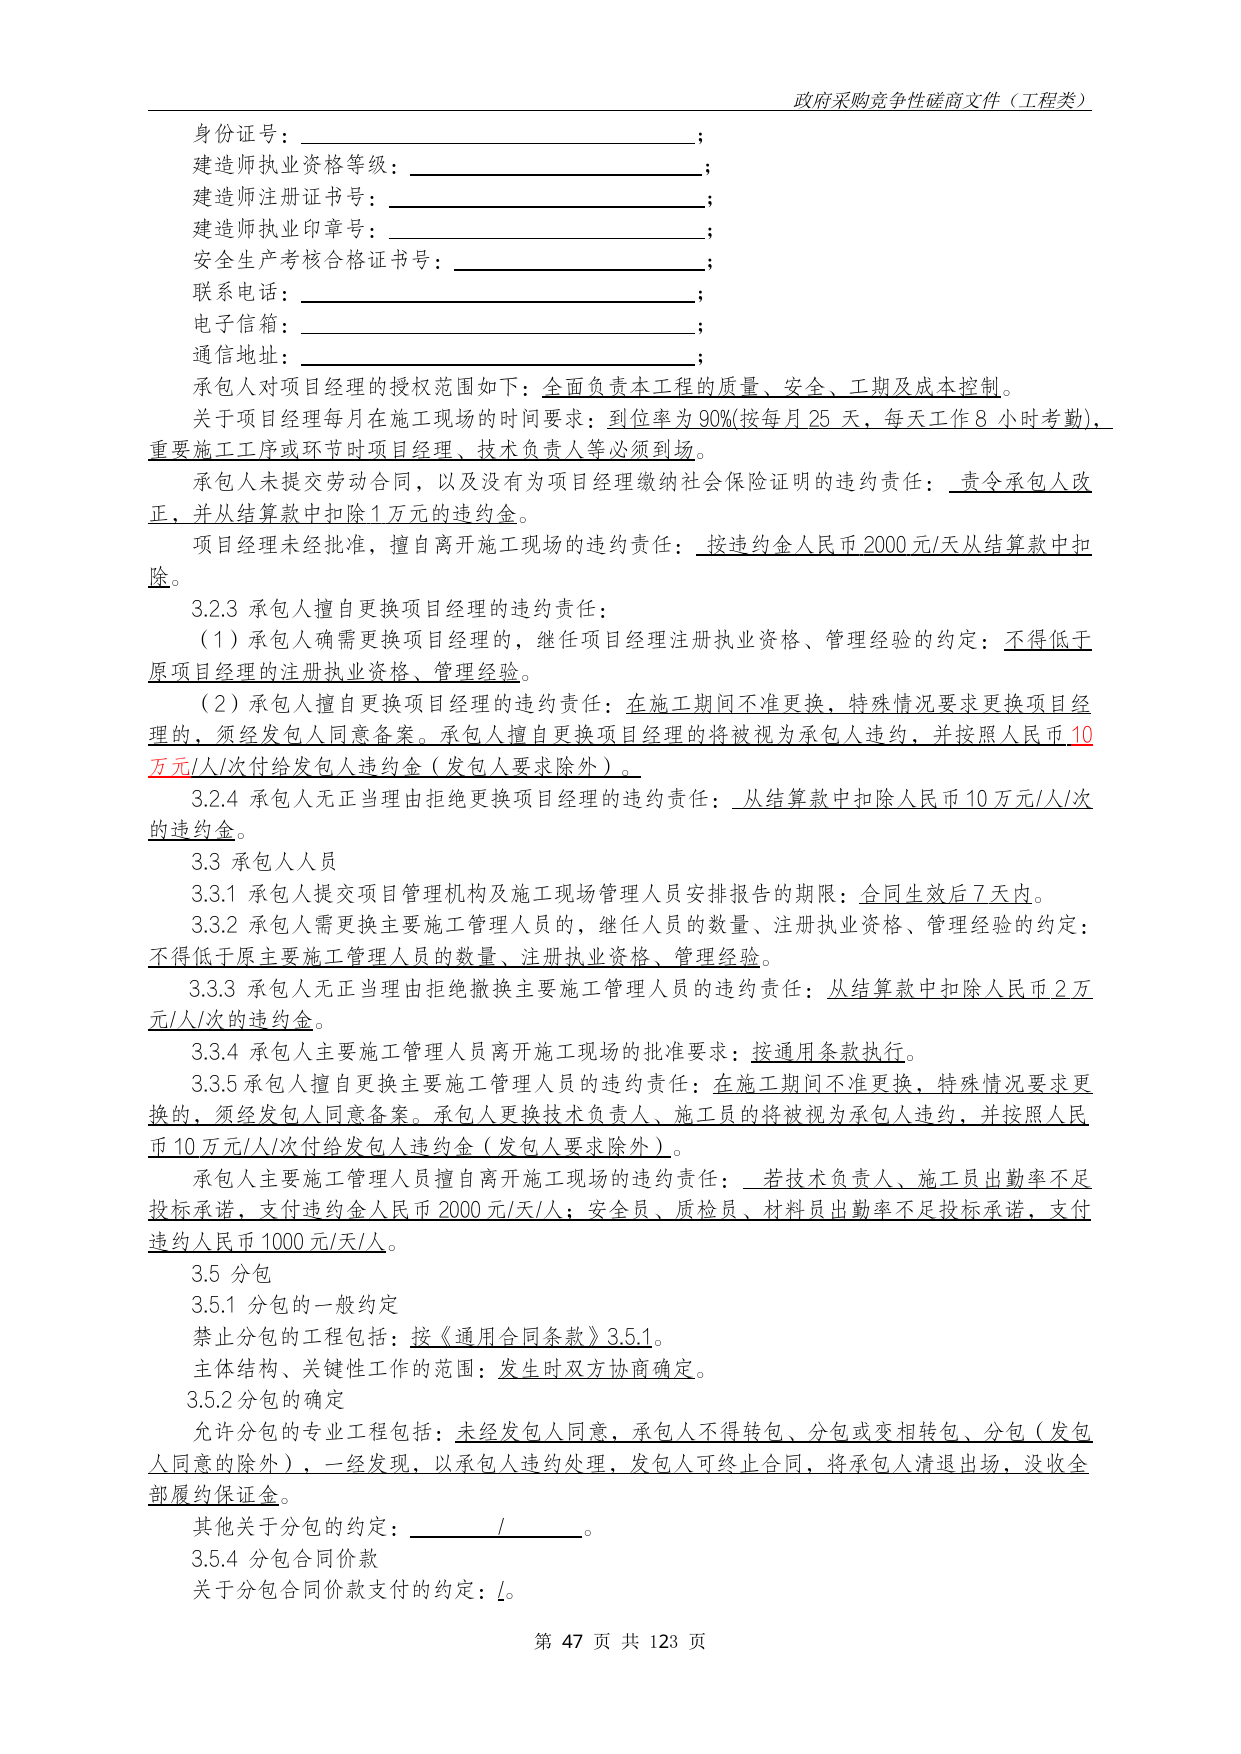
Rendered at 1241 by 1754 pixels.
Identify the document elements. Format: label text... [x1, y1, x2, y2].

text 3.3.4 承包人主要施工管理人员离开施工现场的批准要求：按通用条款执行。 [148, 1041, 1092, 1065]
text （2）承包人擅自更换项目经理的违约责任：在施工期间不准更换，特殊情况要求更换项目经理的，须经发包人同意备案。承包人擅自更换项目经理的将被视为承包人违约，并按照人民币10万元/人/次付给发包人违约金（发包人要求除外）。 [148, 692, 1092, 780]
text 建造师执业印章号： ； [148, 217, 1092, 242]
text （1）承包人确需更换项目经理的，继任项目经理注册执业资格、管理经验的约定：不得低于原项目经理的注册执业资格、管理经验。 [148, 629, 1092, 685]
text 3.3.2 承包人需更换主要施工管理人员的，继任人员的数量、注册执业资格、管理经验的约定：不得低于原主要施工管理人员的数量、注册执业资格、管理经验。 [148, 914, 1092, 970]
text 主体结构、关键性工作的范围：发生时双方协商确定。 [148, 1357, 1092, 1382]
text 禁止分包的工程包括：按《通用合同条款》3.5.1。 [148, 1326, 1092, 1350]
text 3.5 分包 [148, 1262, 1092, 1287]
text 其他关于分包的约定： / 。 [148, 1516, 1092, 1540]
text 3.5.2分包的确定 [148, 1389, 1092, 1413]
text 3.3.5承包人擅自更换主要施工管理人员的违约责任：在施工期间不准更换，特殊情况要求更换的，须经发包人同意备案。承包人更换技术负责人、施工员的将被视为承包人违约，并按照人民币10万元/人/次付给发包人违约金（发包人要求除外）。 [148, 1072, 1092, 1160]
text 3.5.4 分包合同价款 [148, 1547, 1092, 1572]
text 安全生产考核合格证书号： ； [148, 249, 1092, 273]
text 建造师执业资格等级：  ； [148, 154, 1092, 178]
text 3.2.3 承包人擅自更换项目经理的违约责任： [148, 597, 1092, 622]
text 承包人对项目经理的授权范围如下：全面负责本工程的质量、安全、工期及成本控制。 [148, 376, 1092, 400]
text 3.3.3 承包人无正当理由拒绝撤换主要施工管理人员的违约责任：从结算款中扣除人民币2万元/人/次的违约金。 [148, 977, 1092, 1033]
text 关于分包合同价款支付的约定：/。 [148, 1579, 1092, 1603]
text 关于项目经理每月在施工现场的时间要求：到位率为90%(按每月25 天，每天工作8 小时考勤)，重要施工工序或环节时项目经理、技术负责人等必须到场。 [148, 407, 1092, 463]
text 身份证号：   ； [148, 122, 1092, 147]
text 3.5.1 分包的一般约定 [148, 1294, 1092, 1318]
text 允许分包的专业工程包括：未经发包人同意，承包人不得转包、分包或变相转包、分包（发包人同意的除外），一经发现，以承包人违约处理，发包人可终止合同，将承包人清退出场，没收全部履约保证金。 [148, 1421, 1092, 1508]
text 建造师注册证书号： ； [148, 186, 1092, 210]
text 承包人主要施工管理人员擅自离开施工现场的违约责任： 若技术负责人、施工员出勤率不足投标承诺，支付违约金人民币2000元/天/人；安全员、质检员、材料员出勤率不足投标承诺，支付违约人民币1000元/天/人。 [148, 1167, 1092, 1255]
text 通信地址：  ； [148, 344, 1092, 368]
text 3.3 承包人人员 [148, 851, 1092, 875]
text 电子信箱：  ； [148, 312, 1092, 337]
text 3.2.4 承包人无正当理由拒绝更换项目经理的违约责任： 从结算款中扣除人民币10万元/人/次的违约金。 [148, 787, 1092, 843]
text 承包人未提交劳动合同，以及没有为项目经理缴纳社会保险证明的违约责任： 责令承包人改正，并从结算款中扣除1万元的违约金。 [148, 471, 1092, 527]
text 联系电话：   ； [148, 281, 1092, 305]
text 项目经理未经批准，擅自离开施工现场的违约责任： 按违约金人民币2000元/天从结算款中扣除。 [148, 534, 1092, 590]
text 3.3.1 承包人提交项目管理机构及施工现场管理人员安排报告的期限：合同生效后7天内。 [148, 882, 1092, 907]
